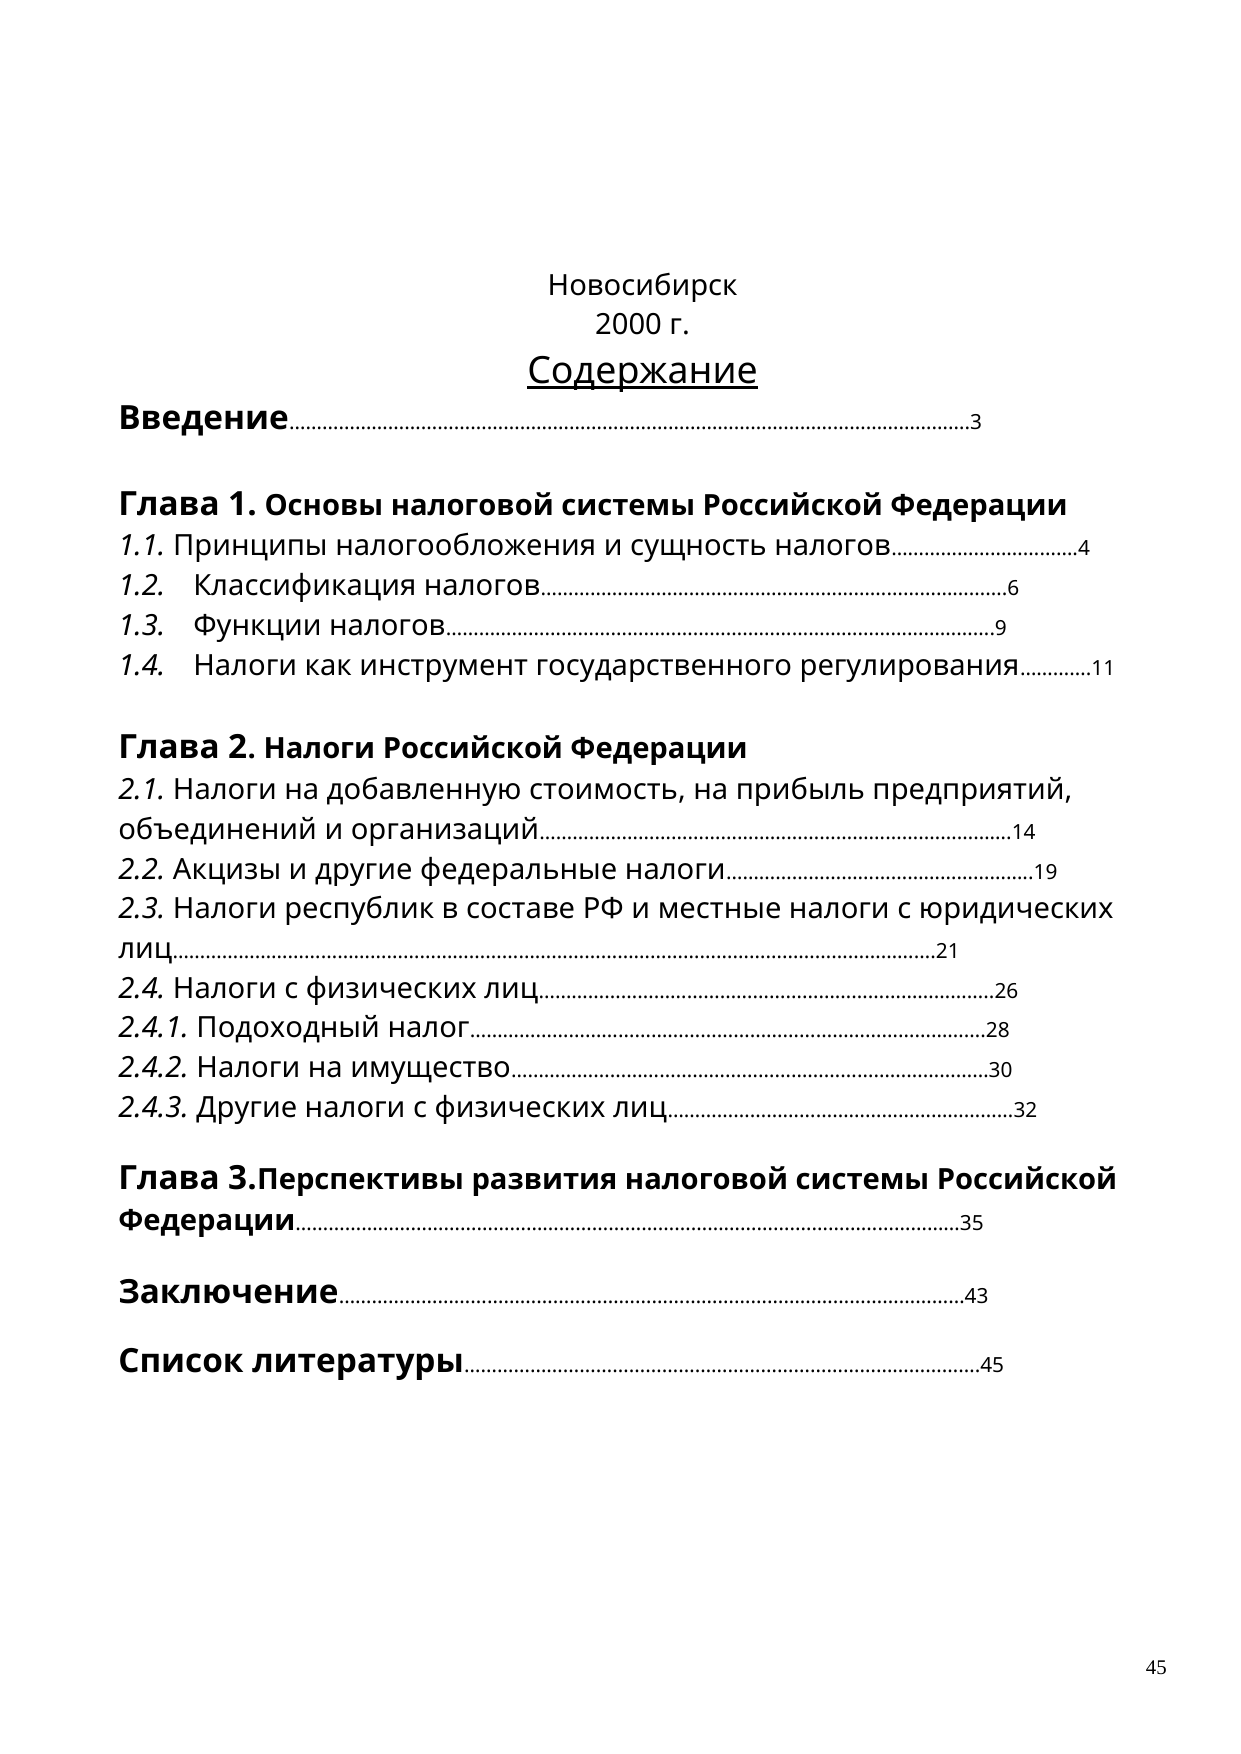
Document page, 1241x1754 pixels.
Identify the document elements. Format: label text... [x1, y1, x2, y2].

list Классификация налогов………………………………………………………………………….6 [118, 564, 1167, 604]
list Налоги как инструмент государственного регулирования………….11 [118, 644, 1167, 683]
subtitle Список литературы………………………………………………………………………………….45 [118, 1337, 1167, 1383]
text 2.4.3. Другие налоги с физических лиц………………………………………………………32 [118, 1086, 1167, 1126]
subtitle Содержание [118, 343, 1167, 394]
text 2000 г. [118, 303, 1167, 343]
text Глава 3.Перспективы развития налоговой системы Российской Федерации……………………………………………………………………………….…………………………35 [118, 1154, 1167, 1239]
text 2.2. Акцизы и другие федеральные налоги………………………………………………..19 [118, 848, 1167, 888]
subtitle Введение…………………………………………………………………………………………………………….3 [118, 394, 1167, 439]
subtitle Заключение……………………………………………………………………………………………………43 [118, 1268, 1167, 1313]
text 2.4.2. Налоги на имущество……………………………………………………………………………30 [118, 1046, 1167, 1086]
text Глава 2. Налоги Российской Федерации [118, 723, 1167, 768]
text Глава 1. Основы налоговой системы Российской Федерации [118, 479, 1167, 525]
text 2.1. Налоги на добавленную стоимость, на прибыль предприятий, объединений и организаций…………………………………………………………….…………….14 [118, 768, 1167, 848]
text 2.4.1. Подоходный налог………………………………………………………………………………….28 [118, 1007, 1167, 1046]
text 1.1. Принципы налогообложения и сущность налогов…………………………….4 [118, 525, 1167, 564]
text 2.3. Налоги республик в составе РФ и местные налоги с юридических лиц………………………………………………………………………………………………………………………….21 [118, 888, 1167, 967]
subtitle Новосибирск [118, 264, 1167, 303]
text 2.4. Налоги с физических лиц………………………………………………………………………..26 [118, 967, 1167, 1007]
list Функции налогов……………………………………………………………………………………….9 [118, 604, 1167, 644]
